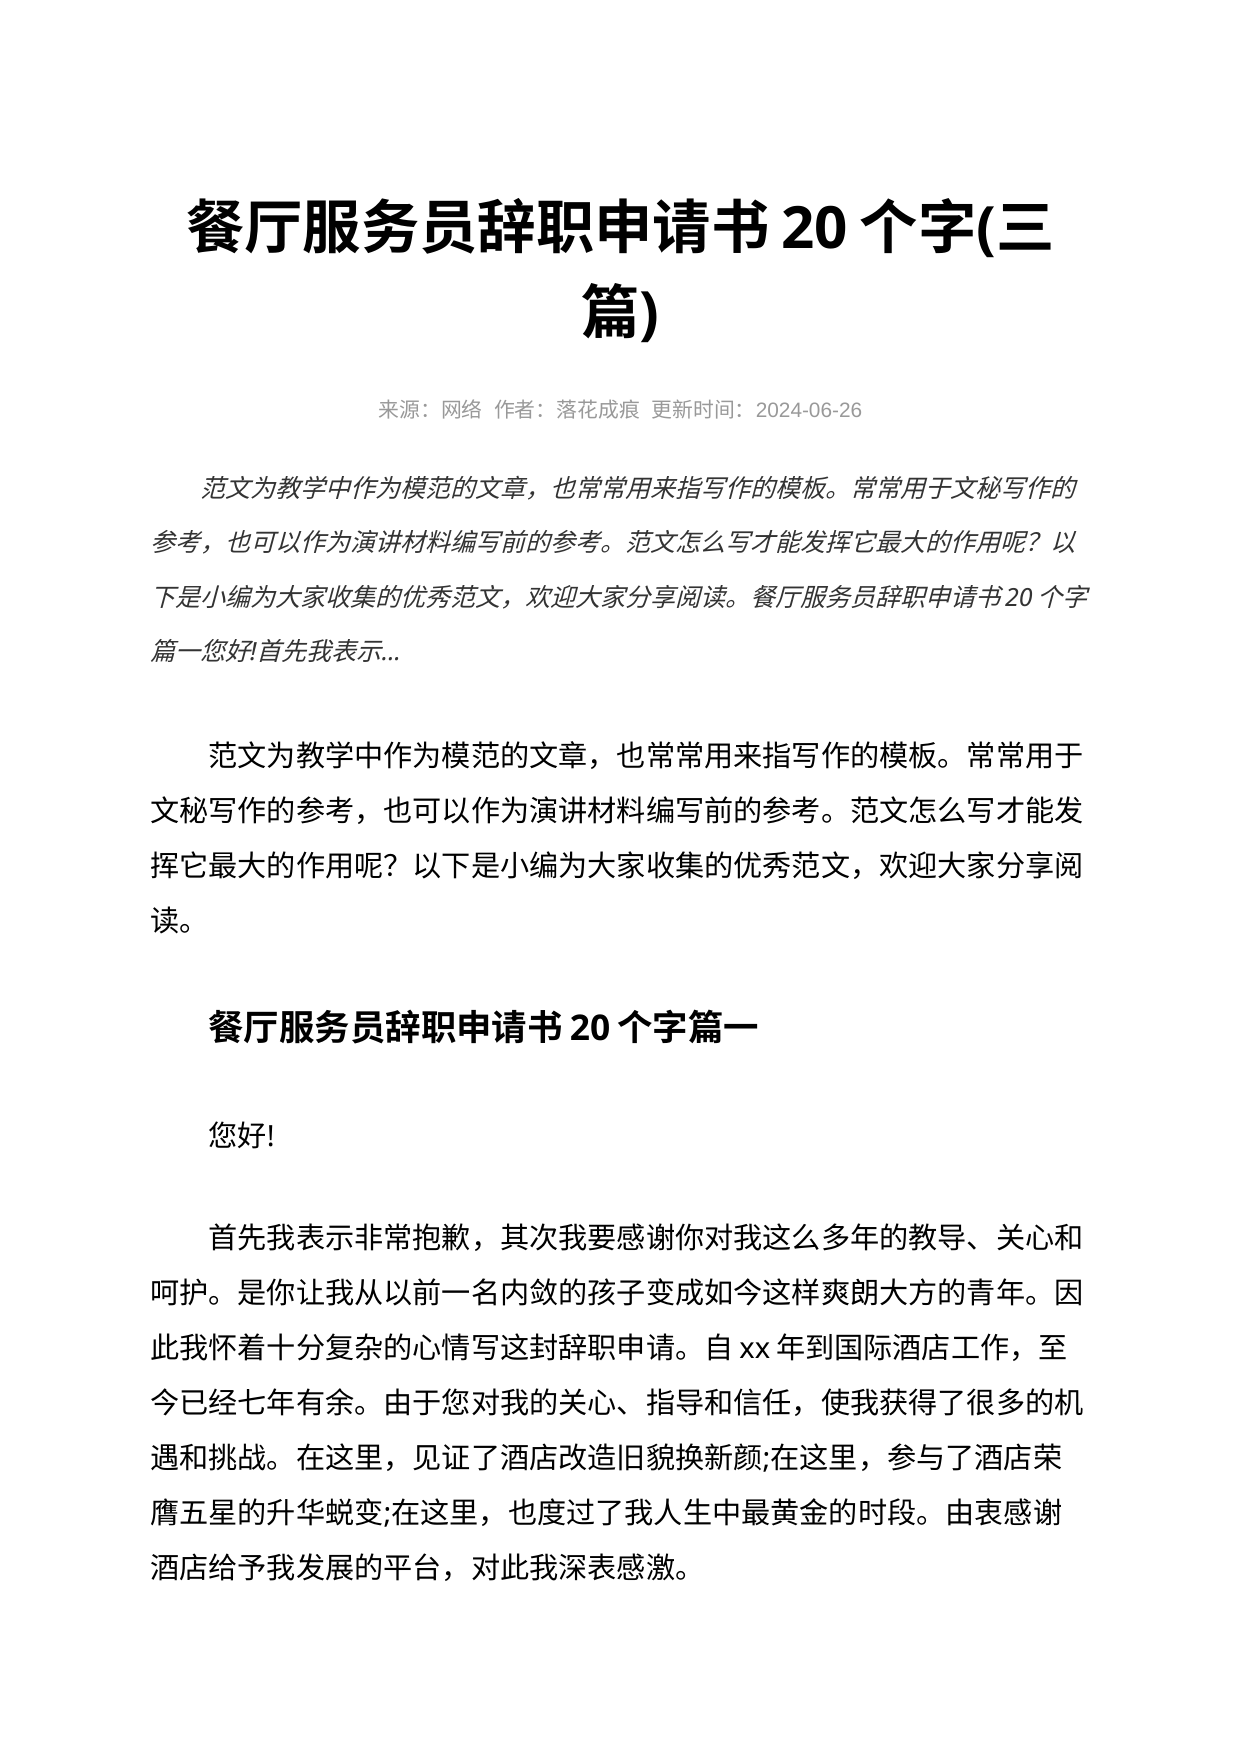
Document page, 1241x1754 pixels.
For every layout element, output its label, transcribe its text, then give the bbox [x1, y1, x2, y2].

subtitle 餐厅服务员辞职申请书20个字(三篇) [150, 181, 1090, 351]
text 范文为教学中作为模范的文章，也常常用来指写作的模板。常常用于文秘写作的参考，也可以作为演讲材料编写前的参考。范文怎么写才能发挥它最大的作用呢？以下是小编为大家收集的优秀范文，欢迎大家分享阅读。餐厅服务员辞职申请书20个字篇一您好!首先我表示... [150, 468, 1090, 668]
text 范文为教学中作为模范的文章，也常常用来指写作的模板。常常用于文秘写作的参考，也可以作为演讲材料编写前的参考。范文怎么写才能发挥它最大的作用呢？以下是小编为大家收集的优秀范文，欢迎大家分享阅读。 [150, 733, 1090, 940]
text 来源：网络 作者：落花成痕 更新时间：2024-06-26 [150, 398, 1090, 422]
text 首先我表示非常抱歉，其次我要感谢你对我这么多年的教导、关心和呵护。是你让我从以前一名内敛的孩子变成如今这样爽朗大方的青年。因此我怀着十分复杂的心情写这封辞职申请。自xx年到国际酒店工作，至今已经七年有余。由于您对我的关心、指导和信任，使我获得了很多的机遇和挑战。在这里，见证了酒店改造旧貌换新颜;在这里，参与了酒店荣膺五星的升华蜕变;在这里，也度过了我人生中最黄金的时段。由衷感谢酒店给予我发展的平台，对此我深表感激。 [150, 1215, 1090, 1587]
text 您好! [150, 1113, 1090, 1155]
text 餐厅服务员辞职申请书20个字篇一 [150, 999, 1090, 1051]
